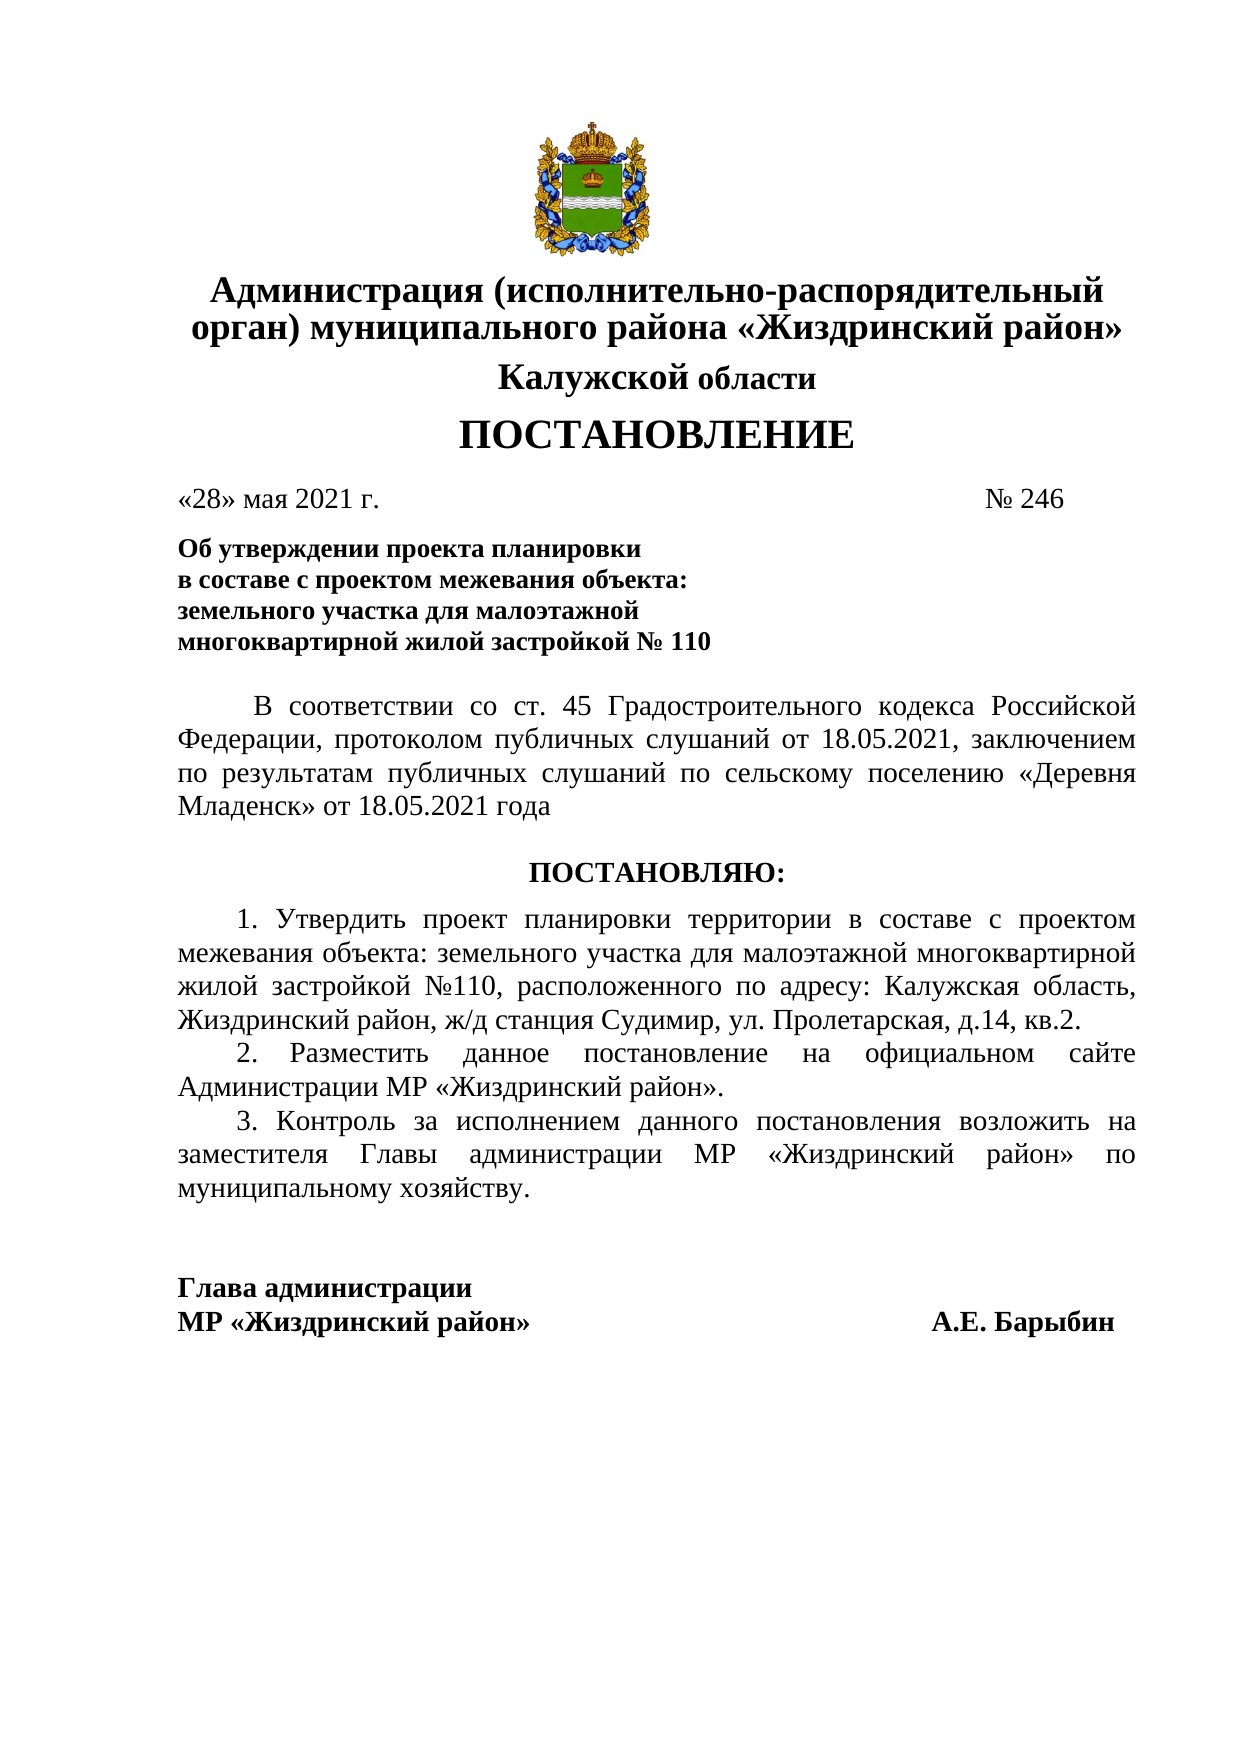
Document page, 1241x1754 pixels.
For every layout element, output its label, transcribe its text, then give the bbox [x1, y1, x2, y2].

text Администрация (исполнительно-распорядительный орган) муниципального района «Жиздринский район» [177, 272, 1137, 347]
text В соответствии со ст. 45 Градостроительного кодекса Российской Федерации, протоколом публичных слушаний от 18.05.2021, заключением по результатам публичных слушаний по сельскому поселению «Деревня Младенск» от 18.05.2021 года [177, 688, 1137, 822]
text ПОСТАНОВЛЕНИЕ [177, 410, 1137, 458]
text многоквартирной жилой застройкой № 110 [177, 625, 1137, 656]
text земельного участка для малоэтажной [177, 594, 1137, 625]
text ПОСТАНОВЛЯЮ: [177, 855, 1137, 889]
text 2. Разместить данное постановление на официальном сайте Администрации МР «Жиздринский район». [177, 1036, 1137, 1103]
text Об утверждении проекта планировки [177, 532, 1137, 563]
text 1. Утвердить проект планировки территории в составе с проектом межевания объекта: земельного участка для малоэтажной многоквартирной жилой застройкой №110, расположенного по адресу: Калужская область, Жиздринский район, ж/д станция Судимир, ул. Пролетарская, д.14, кв.2. [177, 901, 1137, 1036]
text Калужской области [177, 360, 1137, 397]
text «28» мая 2021 г. № 246 [177, 482, 1137, 515]
text МР «Жиздринский район» А.Е. Барыбин [177, 1304, 1137, 1337]
text в составе с проектом межевания объекта: [177, 563, 1137, 594]
text Глава администрации [177, 1270, 1137, 1304]
picture [527, 103, 654, 260]
text 3. Контроль за исполнением данного постановления возложить на заместителя Главы администрации МР «Жиздринский район» по муниципальному хозяйству. [177, 1103, 1137, 1203]
